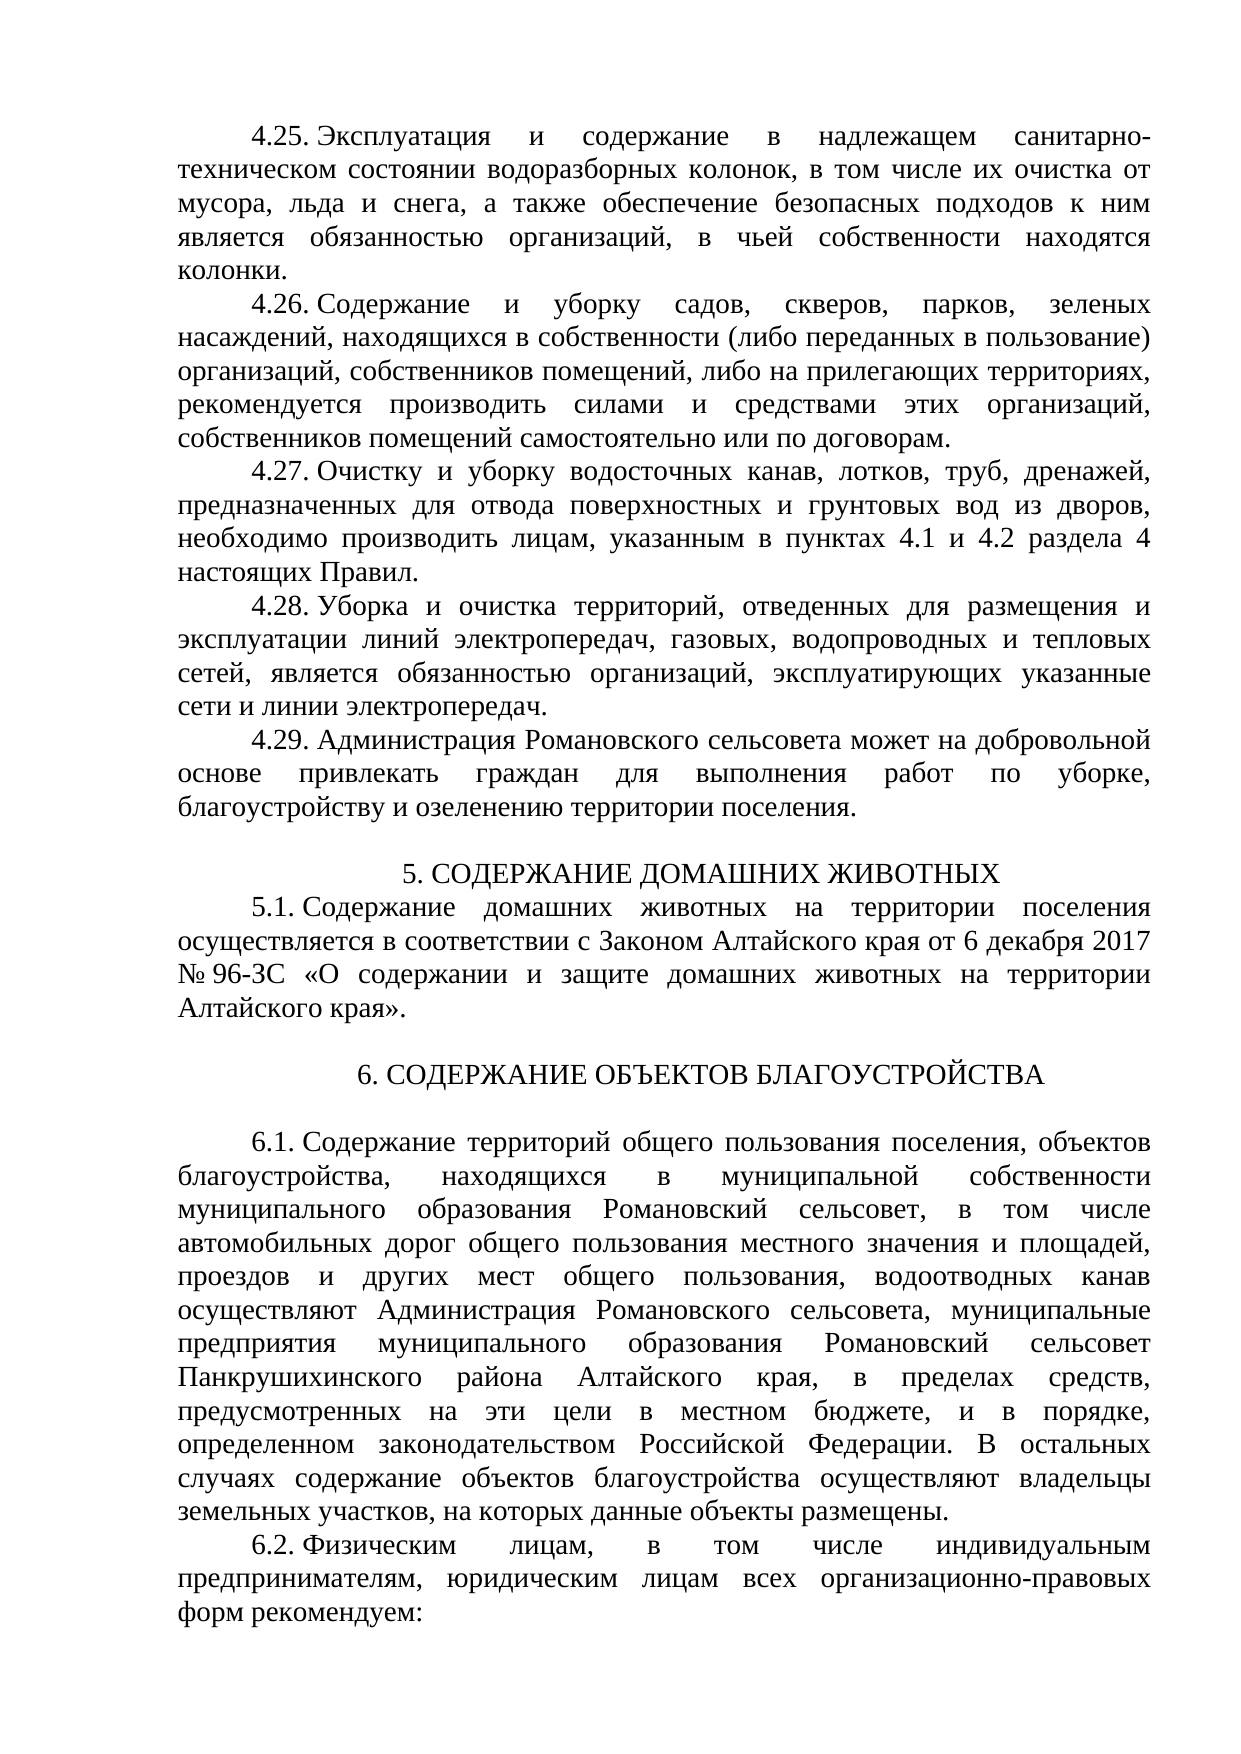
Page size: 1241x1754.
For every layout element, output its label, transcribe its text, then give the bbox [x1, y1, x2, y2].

text 4.25. Эксплуатация и содержание в надлежащем санитарно-техническом состоянии водоразборных колонок, в том числе их очистка от мусора, льда и снега, а также обеспечение безопасных подходов к ним является обязанностью организаций, в чьей собственности находятся колонки. [177, 118, 1152, 286]
text 6.2. Физическим лицам, в том числе индивидуальным предпринимателям, юридическим лицам всех организационно-правовых форм рекомендуем: [177, 1527, 1152, 1627]
text 5. СОДЕРЖАНИЕ ДОМАШНИХ ЖИВОТНЫХ [177, 856, 1152, 889]
text 4.28. Уборка и очистка территорий, отведенных для размещения и эксплуатации линий электропередач, газовых, водопроводных и тепловых сетей, является обязанностью организаций, эксплуатирующих указанные сети и линии электропередач. [177, 588, 1152, 722]
text 4.26. Содержание и уборку садов, скверов, парков, зеленых насаждений, находящихся в собственности (либо переданных в пользование) организаций, собственников помещений, либо на прилегающих территориях, рекомендуется производить силами и средствами этих организаций, собственников помещений самостоятельно или по договорам. [177, 286, 1152, 453]
text 4.27. Очистку и уборку водосточных канав, лотков, труб, дренажей, предназначенных для отвода поверхностных и грунтовых вод из дворов, необходимо производить лицам, указанным в пунктах 4.1 и 4.2 раздела 4 настоящих Правил. [177, 453, 1152, 588]
text 6. СОДЕРЖАНИЕ ОБЪЕКТОВ БЛАГОУСТРОЙСТВА [177, 1057, 1152, 1091]
text 6.1. Содержание территорий общего пользования поселения, объектов благоустройства, находящихся в муниципальной собственности муниципального образования Романовский сельсовет, в том числе автомобильных дорог общего пользования местного значения и площадей, проездов и других мест общего пользования, водоотводных канав осуществляют Администрация Романовского сельсовета, муниципальные предприятия муниципального образования Романовский сельсовет Панкрушихинского района Алтайского края, в пределах средств, предусмотренных на эти цели в местном бюджете, и в порядке, определенном законодательством Российской Федерации. В остальных случаях содержание объектов благоустройства осуществляют владельцы земельных участков, на которых данные объекты размещены. [177, 1124, 1152, 1527]
text 5.1. Содержание домашних животных на территории поселения осуществляется в соответствии с Законом Алтайского края от 6 декабря 2017 № 96-ЗС «О содержании и защите домашних животных на территории Алтайского края». [177, 889, 1152, 1024]
text 4.29. Администрация Романовского сельсовета может на добровольной основе привлекать граждан для выполнения работ по уборке, благоустройству и озеленению территории поселения. [177, 722, 1152, 822]
